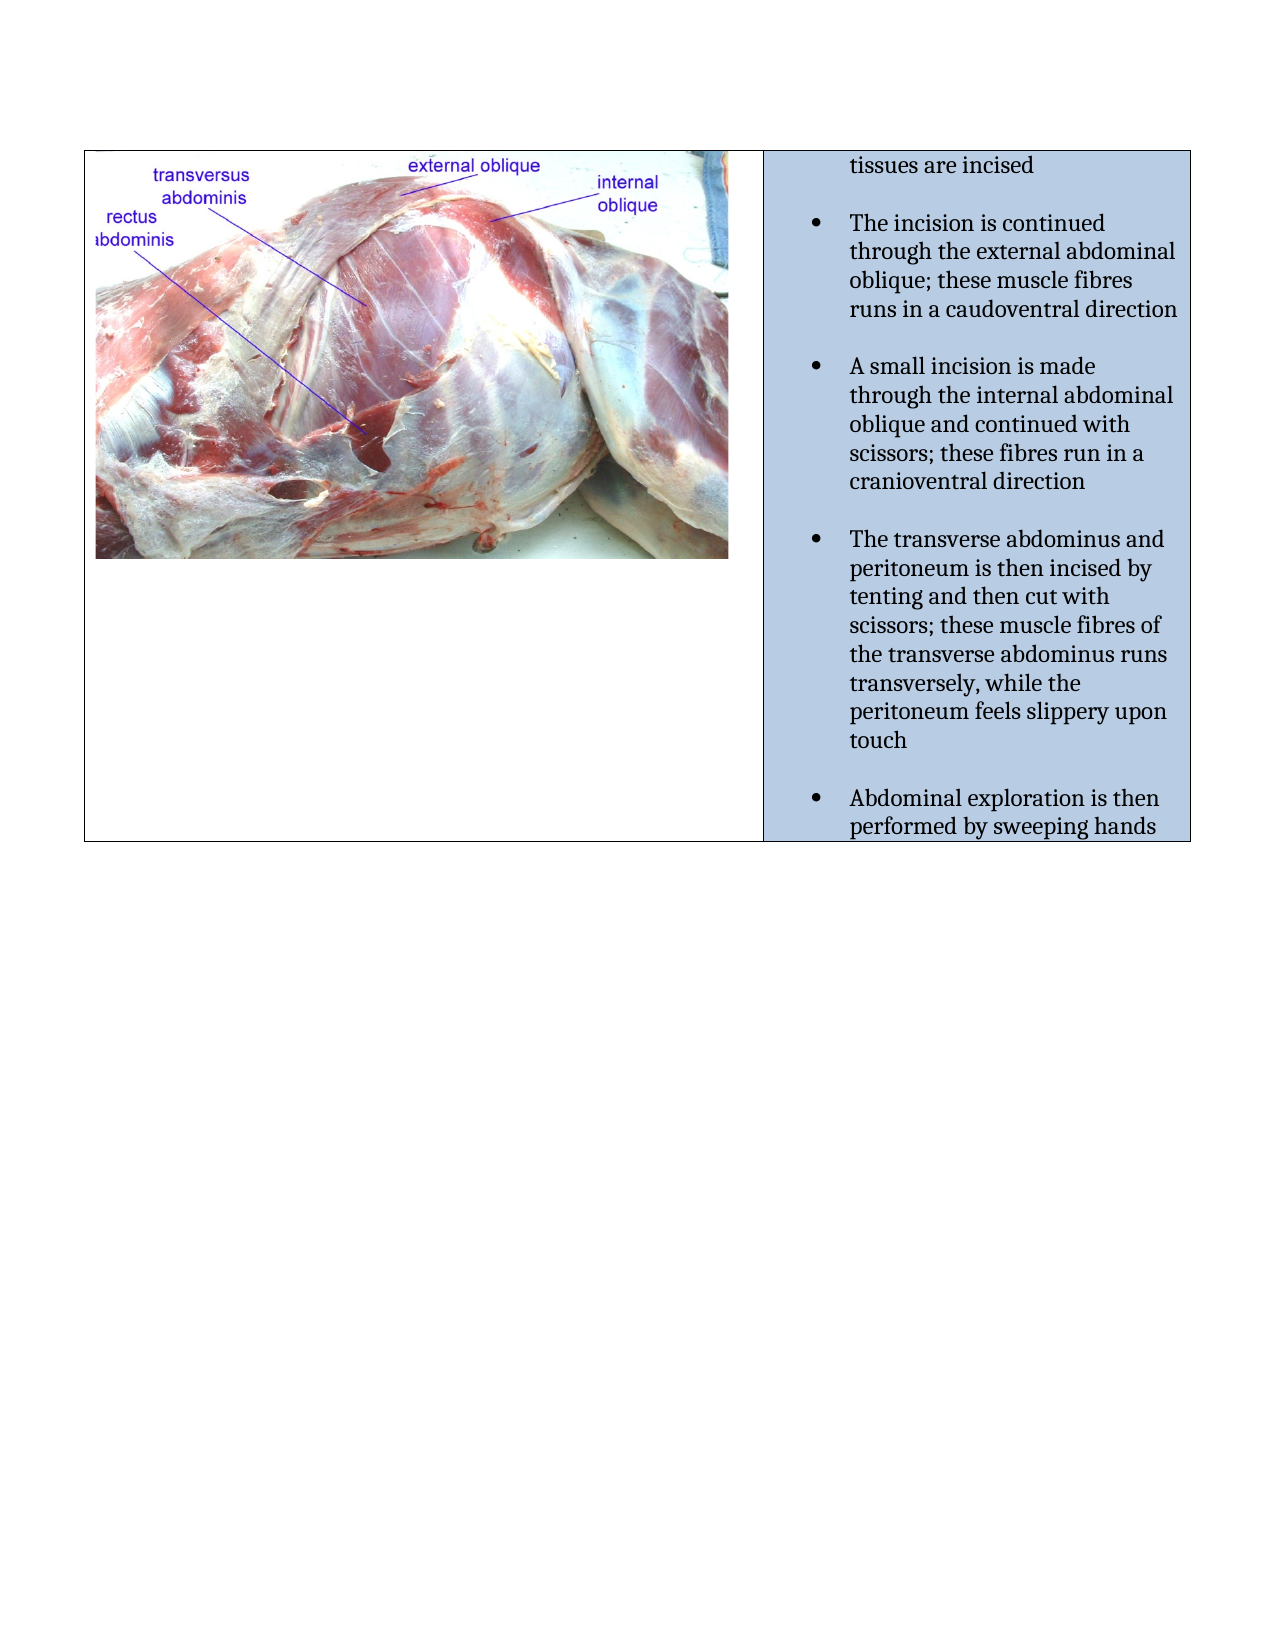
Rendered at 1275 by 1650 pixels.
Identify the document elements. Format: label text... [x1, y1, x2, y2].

table_cell [85, 151, 763, 841]
picture [95, 151, 729, 559]
table_cell Methodology; The size, position and orientation of the duodenum should be evaluated. It should be flaccid, 3-4 cm in diameter, and oriented horizontal in the dorsal third of the incision A skin incision is made midway between the last rib and the tuber coxae, approximately 20cm in length Haemostats can be placed if there is excessive bleeding with ligation of blood vessels The cutaneous trunci muscle is incised using forceps as a guide, to make sure that no deeper tissues are incised The incision is continued through the external abdominal oblique; these muscle fibres runs in a caudoventral direction A small incision is made through the internal abdominal oblique and continued with scissors; these fibres run in a cranioventral direction The transverse abdominus and peritoneum is then incised by tenting and then cut with scissors; these muscle fibres of the transverse abdominus runs transversely, while the peritoneum feels slippery upon touch Abdominal exploration is then performed by sweeping hands under the incision The right kidney should be located in the dorsal retroperitoneal space, cranial to the incision The Liver is next found in the right lateral compartment cranial to the 13th rib - edges sharp (not rounded), firm, smooth surface colour of uniform dark blue-brown to purple As the caudal border of the liver is palpated in the ventral direction the gall bladder is encountered. feels like a - tube sock filled with a viscous fluid and may be distended if the anorectic. The caudal border of the liver is palpated to the ventral extent. This will leave the surgeon in the cranial abdomen, against the diaphragm (feel the heartbeat with the hand palm down) Below the caudal border the liver is what compartment of the reticulum (honeycomb feel) Once the reticulum has been assessed for hardware disease, the ventral peritoneum is swept for adhesions or remnants of the falciform ligament In the ventral compartment of the abdomen, proceed behind the omental curtain into the central compartment for the left kidney (12 cm straight in, suspended 12 cm from dorsum) With the palm directed ventral, proceed along the right rumen wall in a cranio-ventral direction until the omasum encountered it feels feel like a soccer ball On the dorso-caudal surface of the omasum in a fold of omentum, you find the left gastric artery (should run cranial to caudal unless a displacement has altered the orientation Palpate the intestines for foreign bodies, gas distended loops, sausages, or faecal balls (all bad things) Go under the left kidney and over the caudal sac of the rumen into the left compartment to feel for signs of peritonitis or a DA. Proceed along the cranial ribcage to locate the spleen - feels granular The rectum located within the pelvis - centre of the pelvic canal suspended by the mesorectum The peritoneum and transversus abdominus will be sutured using - #2 chromic gut in simple continuous pattern Towel clamps can be used to separate the underlying organs from the suturing site The internal abdominal oblique and external abdominal oblique muscles will be sutured using # 2 Polysorb braided absorbable suture in a simple continuous pattern The skin will be sutured using #3 vetafil/barunamid in a Ford interlocking suture pattern 2 inches of skin should be closed using a simple interrupted suture pattern to allow for drainage if there is any subcutaneous infection The closed surgical site is then cleaned of any traces of blood with gauze and saline [764, 151, 1190, 841]
